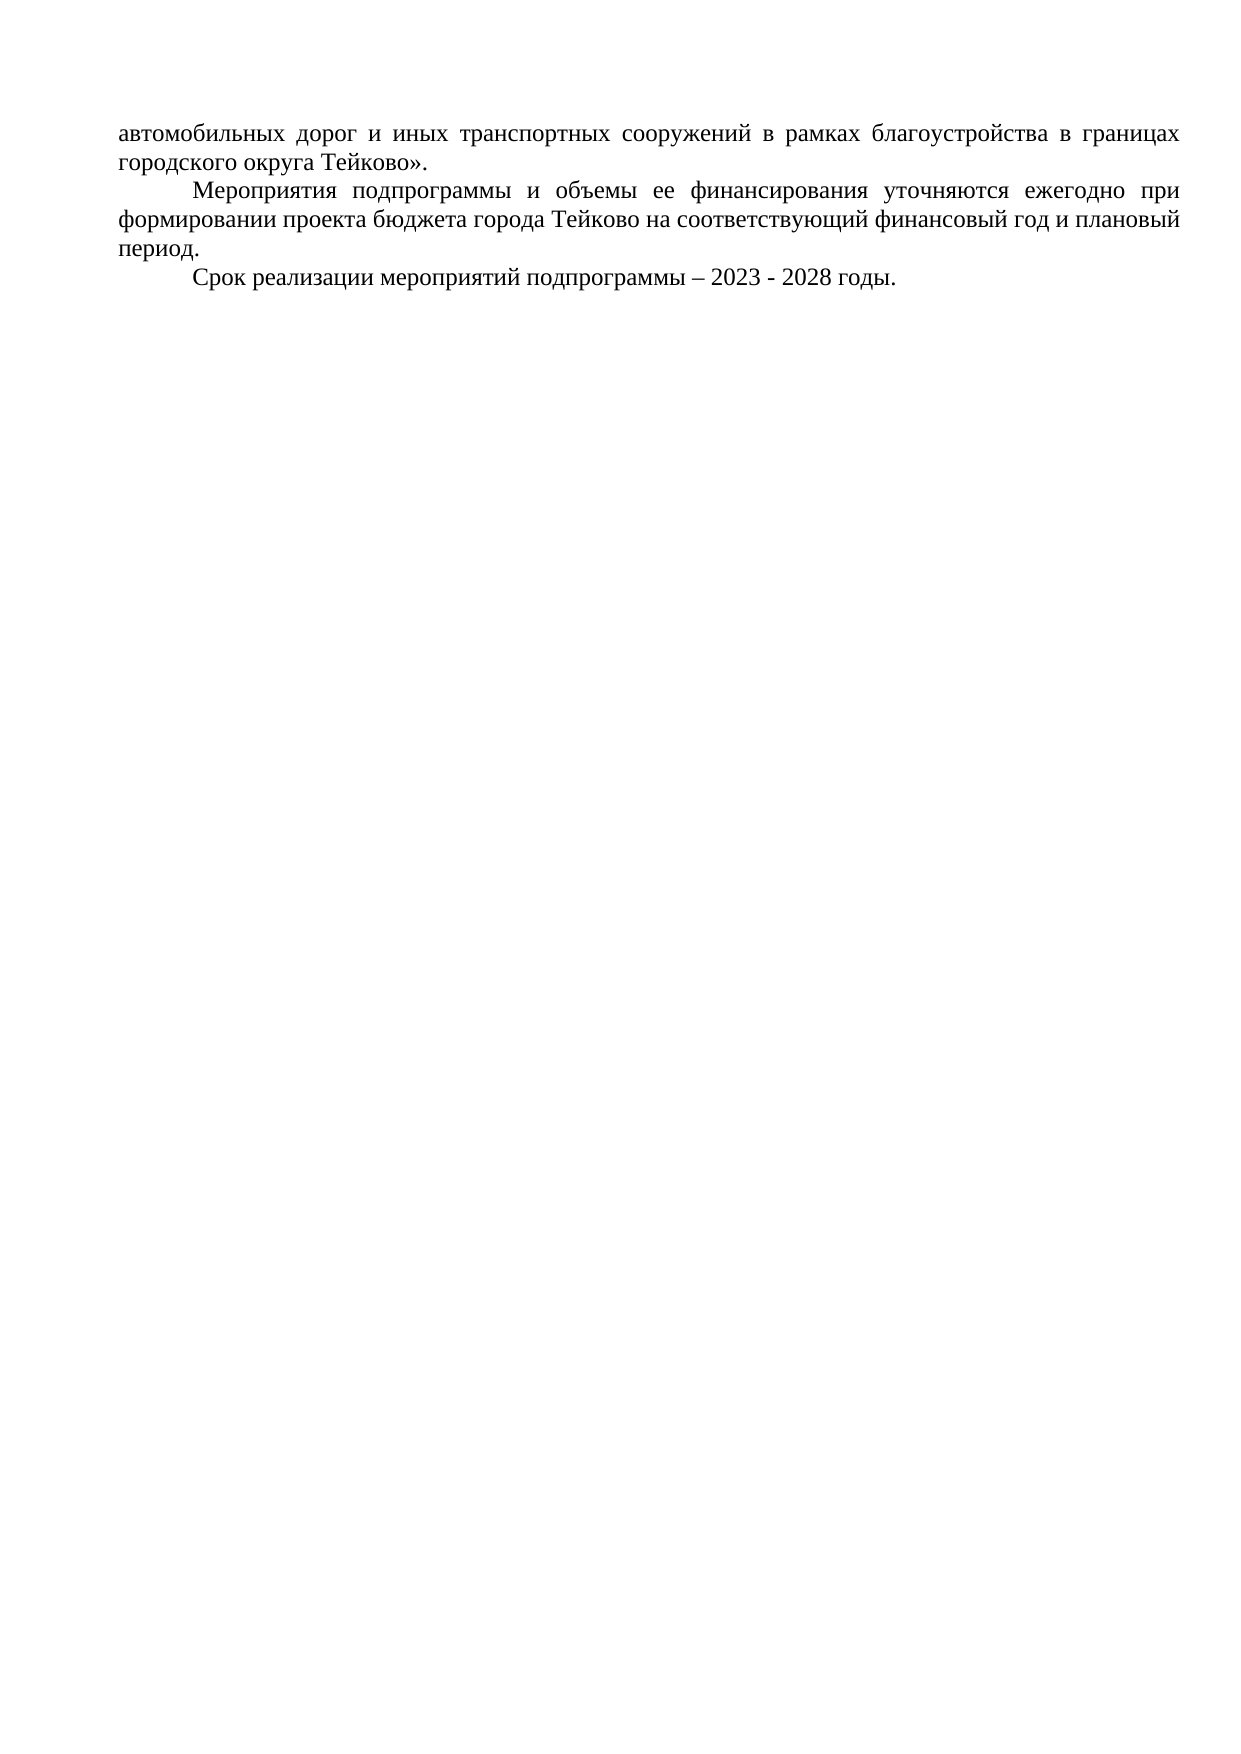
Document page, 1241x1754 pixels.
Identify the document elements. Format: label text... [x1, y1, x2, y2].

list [118, 118, 1181, 176]
title Мероприятия подпрограммы и объемы ее финансирования уточняются ежегодно при формировании проекта бюджета города Тейково на соответствующий финансовый год и плановый период. [118, 176, 1181, 262]
text Срок реализации мероприятий подпрограммы – 2023 - 2028 годы. [118, 262, 1181, 291]
